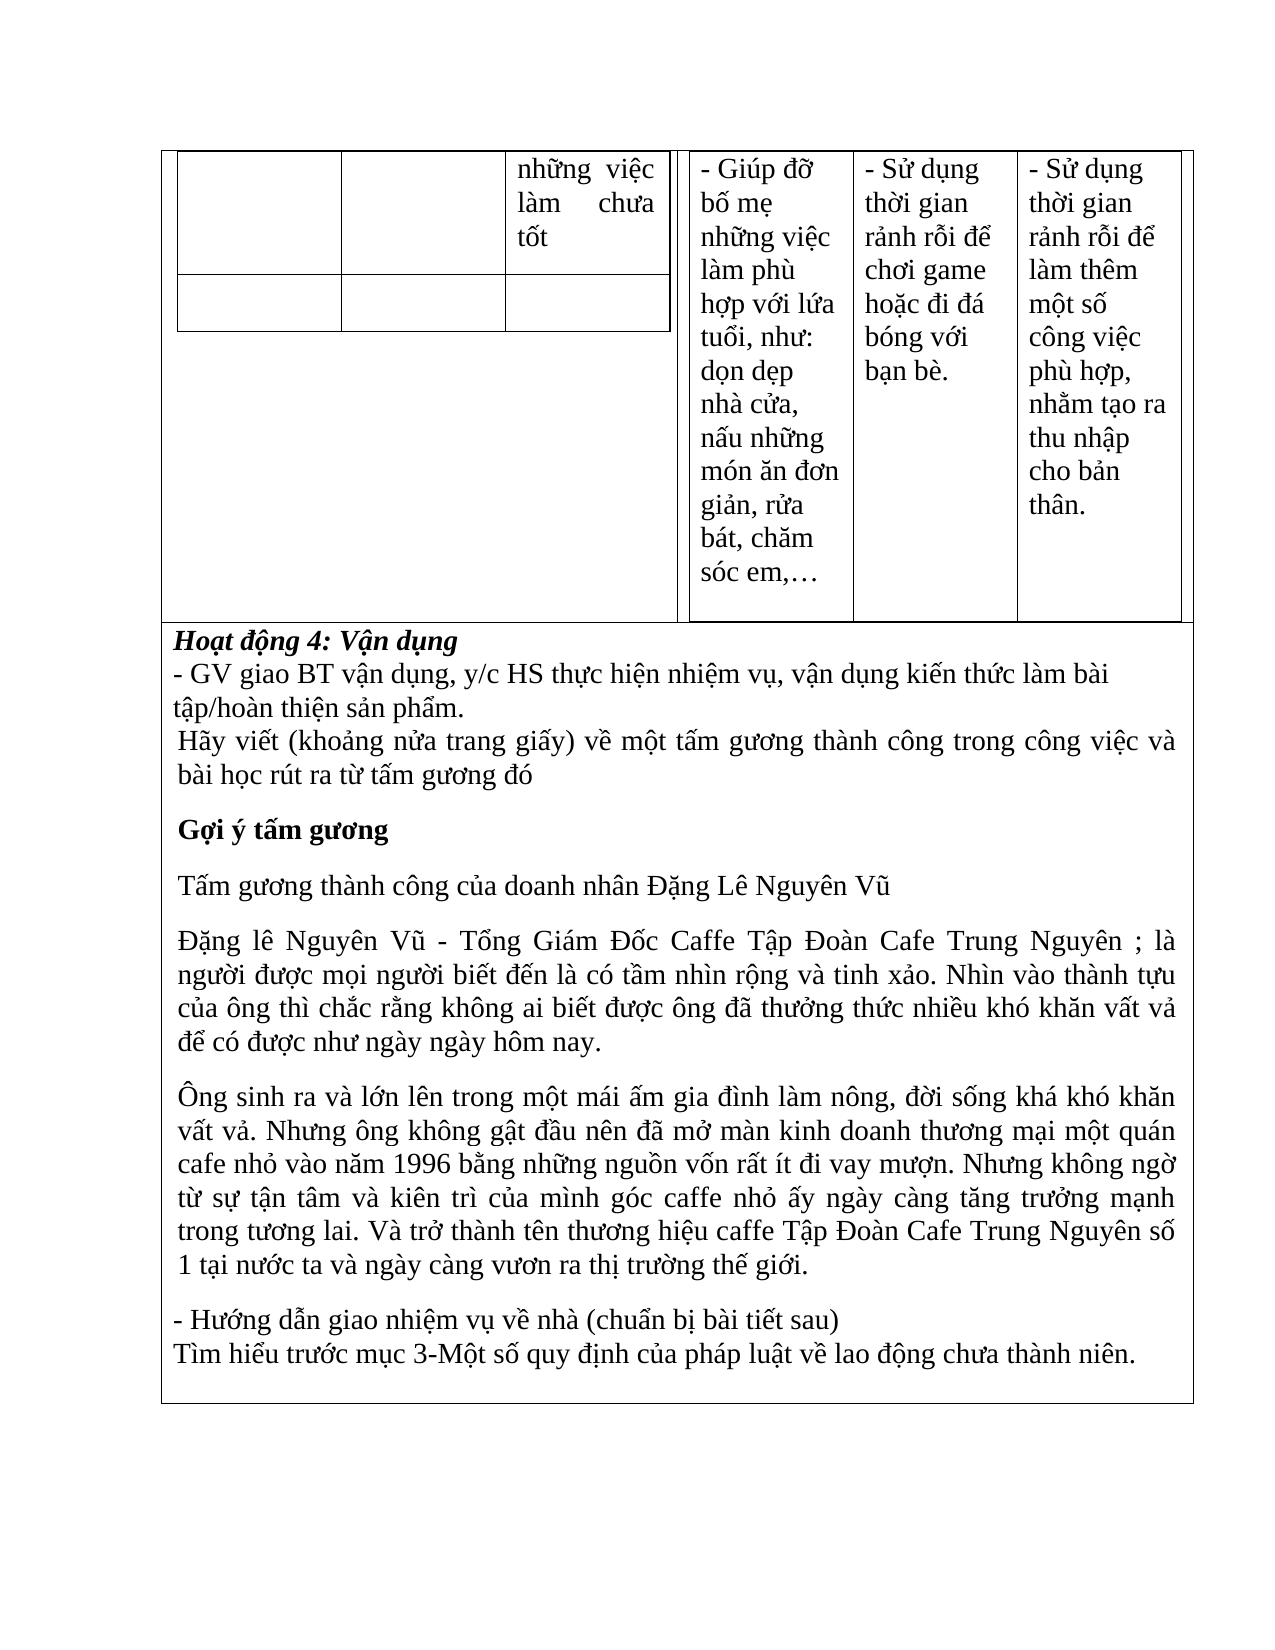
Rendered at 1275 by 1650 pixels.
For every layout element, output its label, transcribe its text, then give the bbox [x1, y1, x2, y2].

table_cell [162, 151, 677, 622]
table_cell Hoạt động 4: Vận dụng - GV giao BT vận dụng, y/c HS thực hiện nhiệm vụ, vận dụng kiến thức làm bài tập/hoàn thiện sản phẩm. Hãy viết (khoảng nửa trang giấy) về một tấm gương thành công trong công việc và bài học rút ra từ tấm gương đó Gợi ý tấm gương Tấm gương thành công của doanh nhân Đặng Lê Nguyên Vũ Đặng lê Nguyên Vũ - Tổng Giám Đốc Caffe Tập Đoàn Cafe Trung Nguyên ; là người được mọi người biết đến là có tầm nhìn rộng và tinh xảo. Nhìn vào thành tựu của ông thì chắc rằng không ai biết được ông đã thưởng thức nhiều khó khăn vất vả để có được như ngày ngày hôm nay. Ông sinh ra và lớn lên trong một mái ấm gia đình làm nông, đời sống khá khó khăn vất vả. Nhưng ông không gật đầu nên đã mở màn kinh doanh thương mại một quán cafe nhỏ vào năm 1996 bằng những nguồn vốn rất ít đi vay mượn. Nhưng không ngờ từ sự tận tâm và kiên trì của mình góc caffe nhỏ ấy ngày càng tăng trưởng mạnh trong tương lai. Và trở thành tên thương hiệu caffe Tập Đoàn Cafe Trung Nguyên số 1 tại nước ta và ngày càng vươn ra thị trường thế giới. - Hướng dẫn giao nhiệm vụ về nhà (chuẩn bị bài tiết sau) Tìm hiểu trước mục 3-Một số quy định của pháp luật về lao động chưa thành niên. [162, 623, 1193, 1403]
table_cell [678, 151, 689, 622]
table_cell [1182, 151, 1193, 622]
